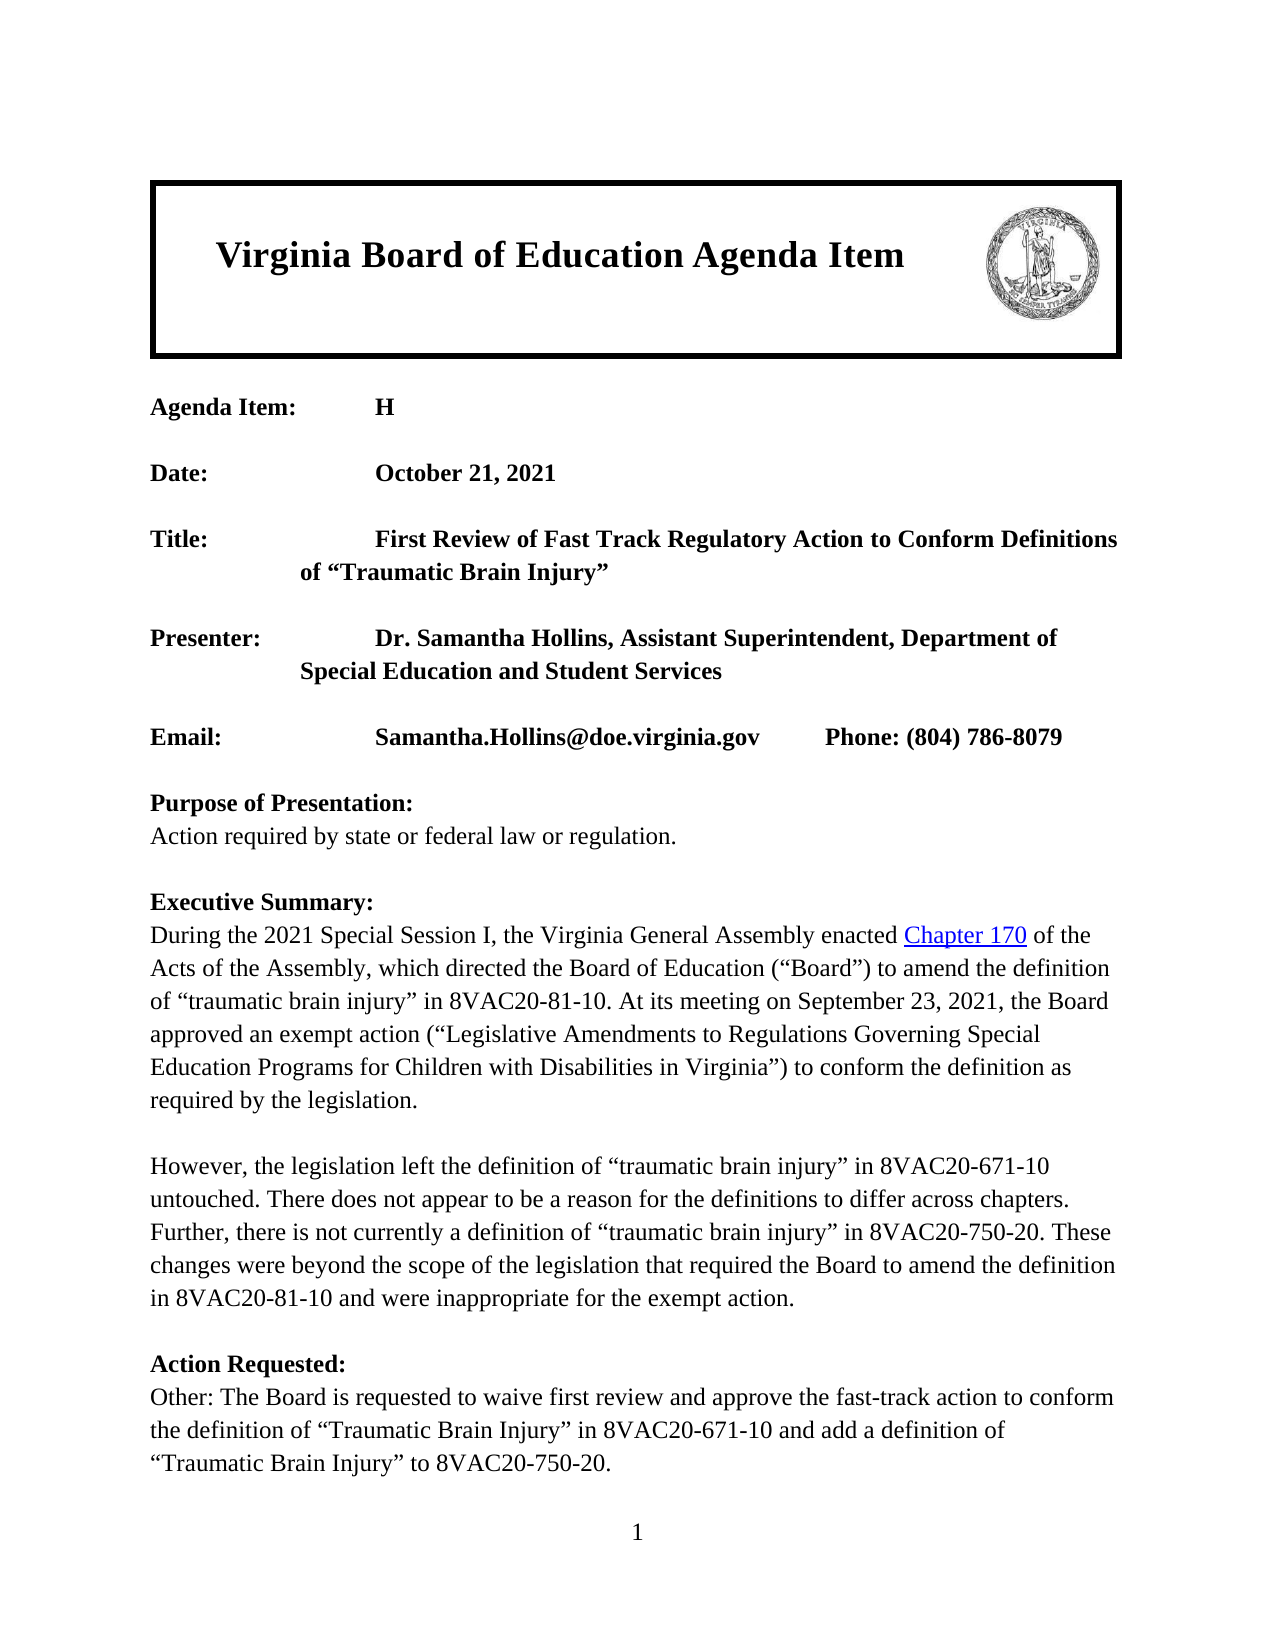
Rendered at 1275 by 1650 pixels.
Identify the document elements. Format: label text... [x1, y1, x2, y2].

subtitle Date: October 21, 2021 [150, 458, 1125, 519]
subtitle Email: Samantha.Hollins@doe.virginia.gov Phone: (804) 786-8079 [150, 722, 1125, 751]
text Action required by state or federal law or regulation. [150, 821, 1125, 850]
picture [986, 205, 1101, 322]
table_header [968, 186, 1116, 352]
subtitle Presenter: Dr. Samantha Hollins, Assistant Superintendent, Department of Special Education and Student Services [150, 623, 1125, 718]
subtitle Purpose of Presentation: [150, 788, 1125, 817]
table_header Virginia Board of Education Agenda Item [156, 186, 968, 352]
text Executive Summary: During the 2021 Special Session I, the Virginia General Assembly enacted Chapter 170 of the Acts of the Assembly, which directed the Board of Education (“Board”) to amend the definition of “traumatic brain injury” in 8VAC20-81-10. At its meeting on September 23, 2021, the Board approved an exempt action (“Legislative Amendments to Regulations Governing Special Education Programs for Children with Disabilities in Virginia”) to conform the definition as required by the legislation. [150, 887, 1125, 1114]
text Other: The Board is requested to waive first review and approve the fast-track action to conform the definition of “Traumatic Brain Injury” in 8VAC20-671-10 and add a definition of “Traumatic Brain Injury” to 8VAC20-750-20. [150, 1382, 1125, 1477]
subtitle Action Requested: [150, 1316, 1125, 1378]
text However, the legislation left the definition of “traumatic brain injury” in 8VAC20-671-10 untouched. There does not appear to be a reason for the definitions to differ across chapters. Further, there is not currently a definition of “traumatic brain injury” in 8VAC20-750-20. These changes were beyond the scope of the legislation that required the Board to amend the definition in 8VAC20-81-10 and were inappropriate for the exempt action. [150, 1151, 1125, 1312]
subtitle Title: First Review of Fast Track Regulatory Action to Conform Definitions of “Traumatic Brain Injury” [150, 524, 1125, 619]
subtitle Agenda Item: H [150, 359, 1125, 453]
